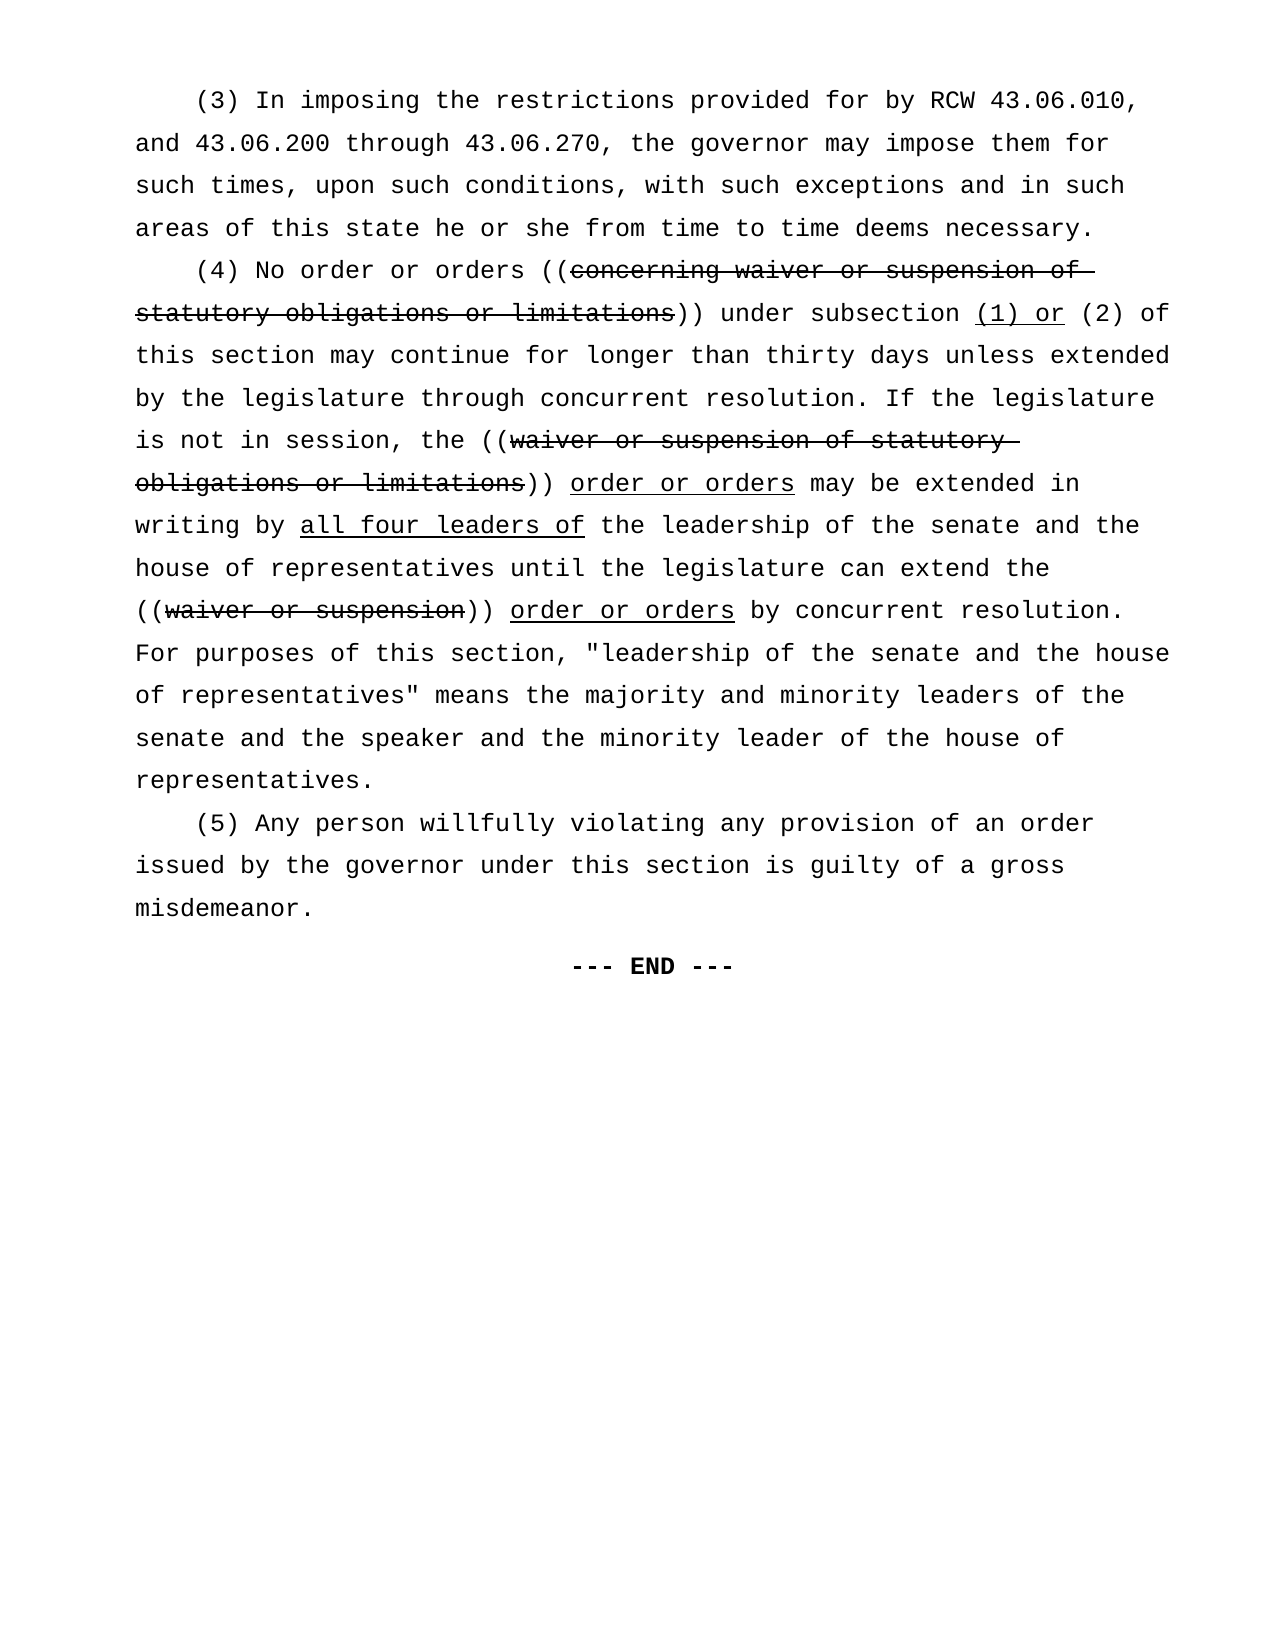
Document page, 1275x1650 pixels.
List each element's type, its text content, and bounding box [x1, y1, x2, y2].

text (3) In imposing the restrictions provided for by RCW 43.06.010, and 43.06.200 through 43.06.270, the governor may impose them for such times, upon such conditions, with such exceptions and in such areas of this state he or she from time to time deems necessary. [135, 75, 1170, 245]
text (4) No order or orders ((concerning waiver or suspension of statutory obligations or limitations)) under subsection (1) or (2) of this section may continue for longer than thirty days unless extended by the legislature through concurrent resolution. If the legislature is not in session, the ((waiver or suspension of statutory obligations or limitations)) order or orders may be extended in writing by all four leaders of the leadership of the senate and the house of representatives until the legislature can extend the ((waiver or suspension)) order or orders by concurrent resolution. For purposes of this section, "leadership of the senate and the house of representatives" means the majority and minority leaders of the senate and the speaker and the minority leader of the house of representatives. [135, 245, 1170, 797]
text (5) Any person willfully violating any provision of an order issued by the governor under this section is guilty of a gross misdemeanor. [135, 797, 1170, 925]
text --- END --- [135, 953, 1170, 982]
